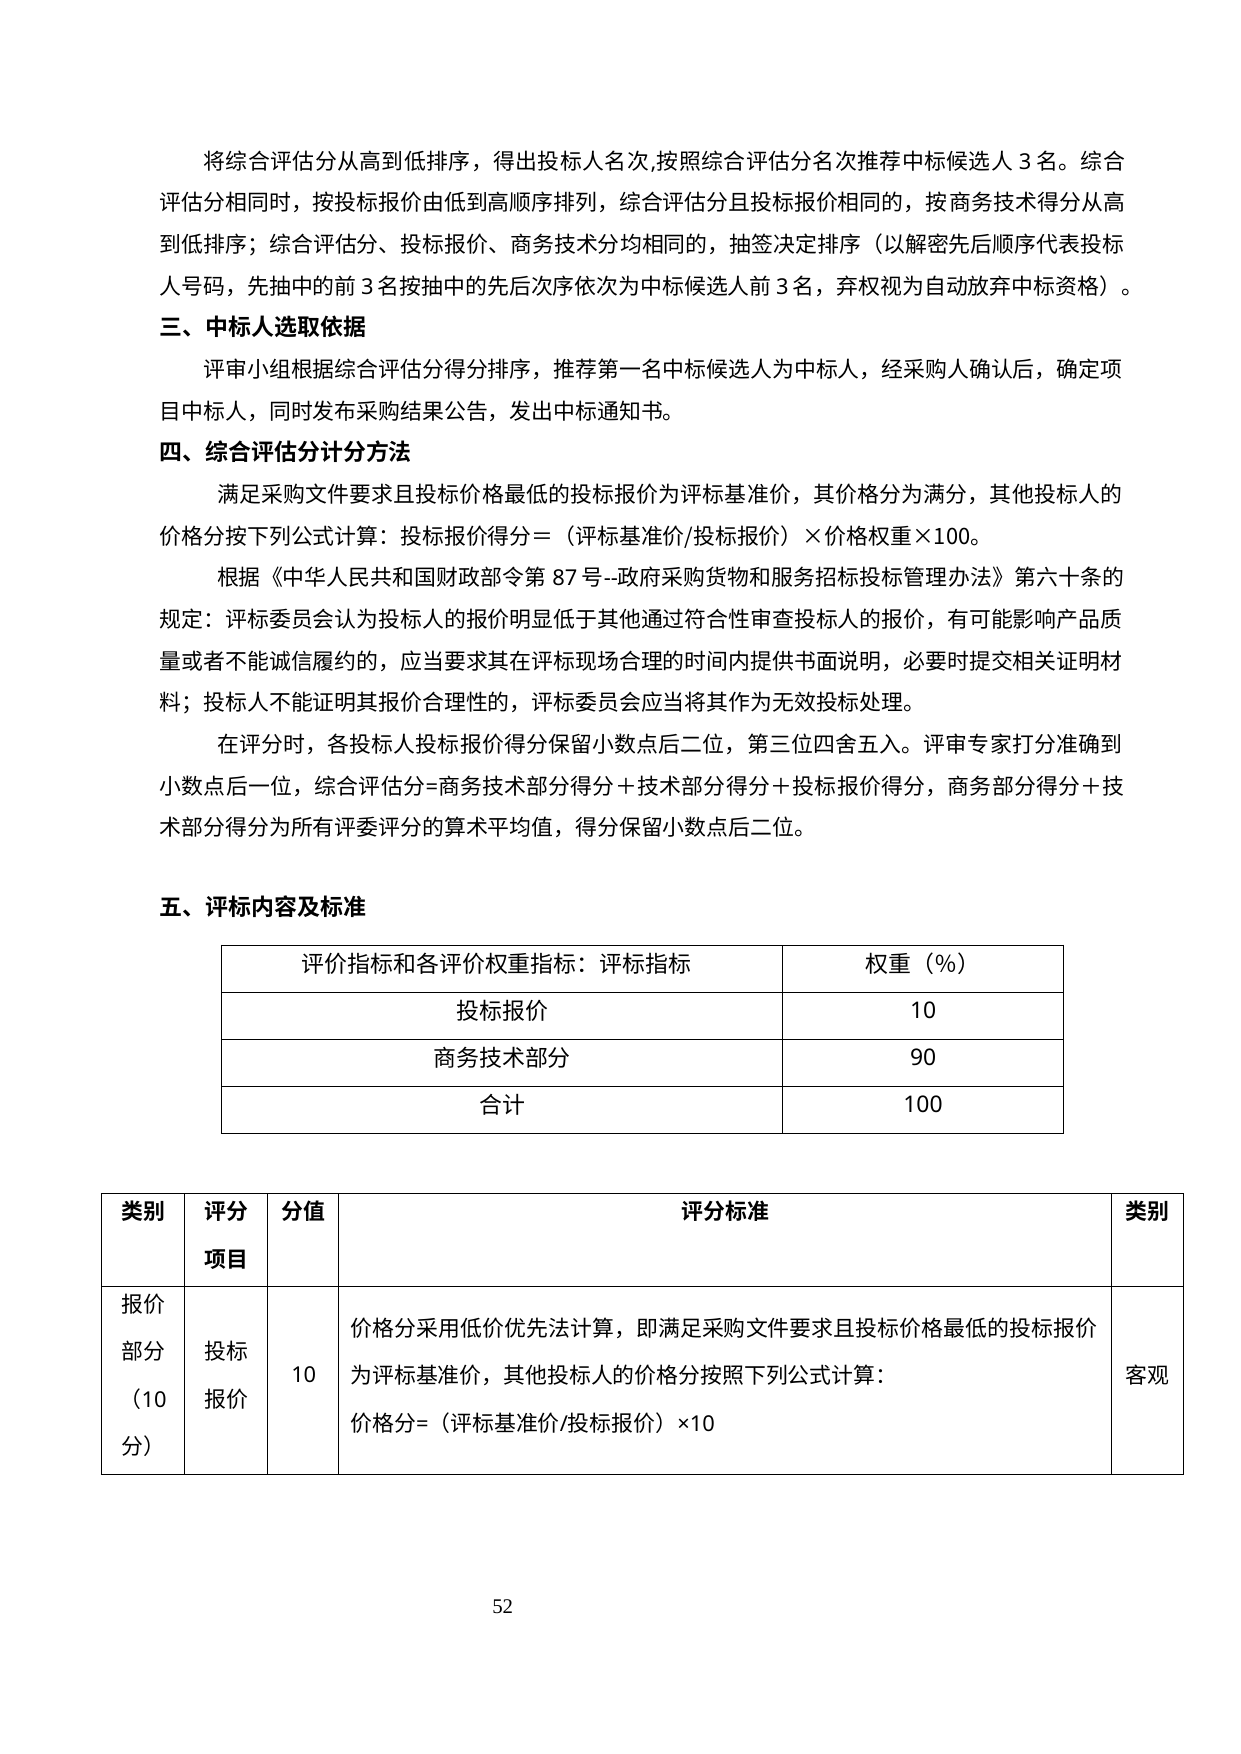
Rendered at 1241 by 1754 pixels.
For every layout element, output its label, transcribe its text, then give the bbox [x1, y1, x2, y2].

table_cell 90 [783, 1040, 1063, 1086]
text 五、评标内容及标准 [159, 882, 1125, 924]
table_header 类别 [102, 1194, 184, 1286]
table_cell 商务技术部分 [222, 1040, 782, 1086]
table_cell 投标报价 [185, 1287, 267, 1473]
table_header 评价指标和各评价权重指标：评标指标 [222, 946, 782, 992]
table_cell 投标报价 [222, 993, 782, 1039]
table_header 评分项目 [185, 1194, 267, 1286]
table_cell 客观 [1112, 1287, 1183, 1473]
table_cell 10 [268, 1287, 338, 1473]
table_cell 合计 [222, 1087, 782, 1132]
table_header 评分标准 [339, 1194, 1111, 1286]
text 满足采购文件要求且投标价格最低的投标报价为评标基准价，其价格分为满分，其他投标人的价格分按下列公式计算：投标报价得分＝（评标基准价/投标报价）×价格权重×100。 [159, 469, 1125, 552]
table_cell 100 [783, 1087, 1063, 1132]
text 将综合评估分从高到低排序，得出投标人名次,按照综合评估分名次推荐中标候选人3名。综合评估分相同时，按投标报价由低到高顺序排列，综合评估分且投标报价相同的，按商务技术得分从高到低排序；综合评估分、投标报价、商务技术分均相同的，抽签决定排序（以解密先后顺序代表投标人号码，先抽中的前3名按抽中的先后次序依次为中标候选人前3名，弃权视为自动放弃中标资格）。 [159, 136, 1125, 302]
table_cell 价格分采用低价优先法计算，即满足采购文件要求且投标价格最低的投标报价为评标基准价，其他投标人的价格分按照下列公式计算： 价格分=（评标基准价/投标报价）×10 [339, 1287, 1111, 1473]
text 四、综合评估分计分方法 [159, 427, 1125, 469]
text 评审小组根据综合评估分得分排序，推荐第一名中标候选人为中标人，经采购人确认后，确定项目中标人，同时发布采购结果公告，发出中标通知书。 [159, 344, 1125, 427]
text 在评分时，各投标人投标报价得分保留小数点后二位，第三位四舍五入。评审专家打分准确到小数点后一位，综合评估分=商务技术部分得分＋技术部分得分＋投标报价得分，商务部分得分＋技术部分得分为所有评委评分的算术平均值，得分保留小数点后二位。 [159, 719, 1125, 844]
table_header 类别 [1112, 1194, 1183, 1286]
text 三、中标人选取依据 [159, 302, 1125, 344]
table_header 分值 [268, 1194, 338, 1286]
text 根据《中华人民共和国财政部令第87号--政府采购货物和服务招标投标管理办法》第六十条的规定：评标委员会认为投标人的报价明显低于其他通过符合性审查投标人的报价，有可能影响产品质量或者不能诚信履约的，应当要求其在评标现场合理的时间内提供书面说明，必要时提交相关证明材料；投标人不能证明其报价合理性的，评标委员会应当将其作为无效投标处理。 [159, 552, 1125, 719]
table_header 权重（％） [783, 946, 1063, 992]
table_cell 10 [783, 993, 1063, 1039]
table_cell 报价部分 （10分） [102, 1287, 184, 1473]
